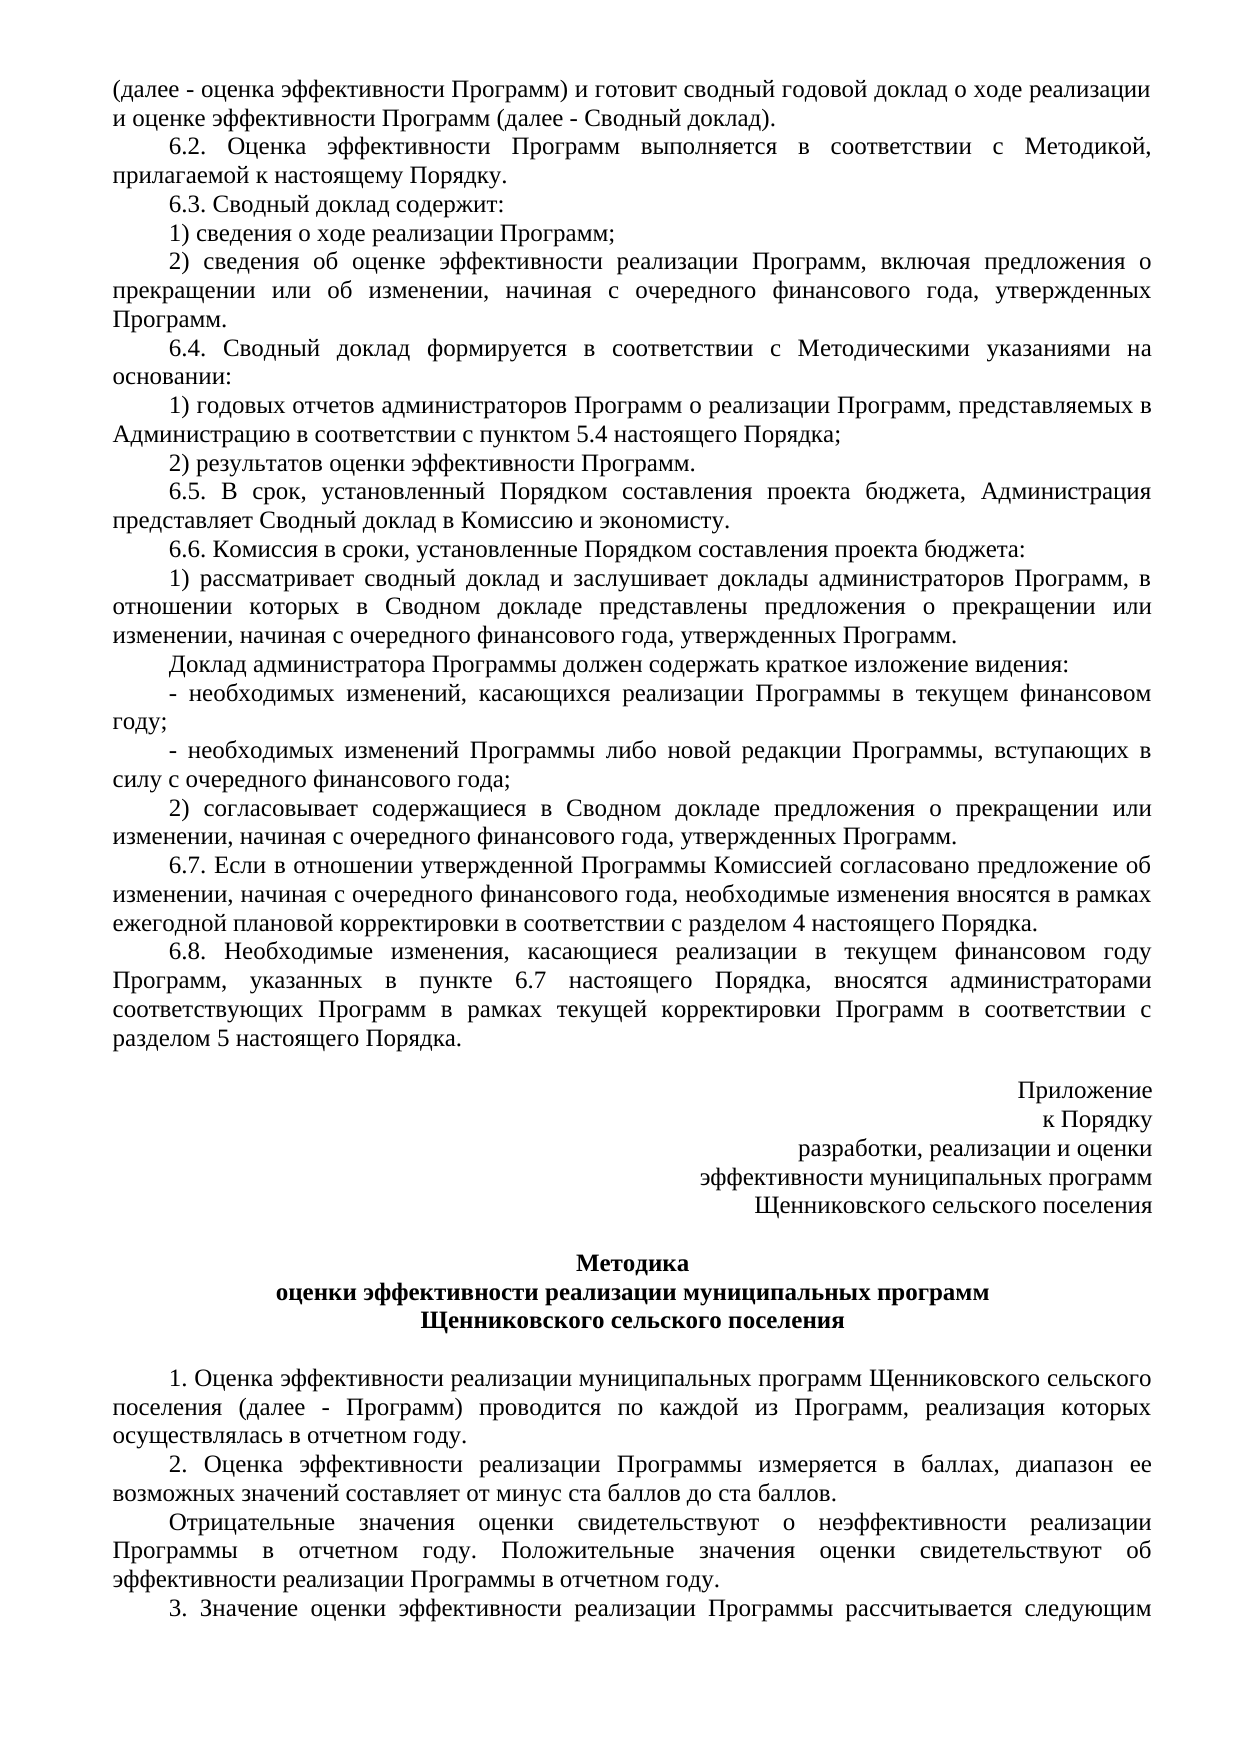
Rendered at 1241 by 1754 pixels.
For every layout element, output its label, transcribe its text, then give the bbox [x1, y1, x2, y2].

text 1) рассматривает сводный доклад и заслушивает доклады администраторов Программ, в отношении которых в Сводном докладе представлены предложения о прекращении или изменении, начиная с очередного финансового года, утвержденных Программ. [112, 563, 1152, 649]
text 1) сведения о ходе реализации Программ; [112, 218, 1152, 246]
text Щенниковского сельского поселения [112, 1190, 1152, 1219]
text 6.4. Сводный доклад формируется в соответствии с Методическими указаниями на основании: [112, 333, 1152, 390]
text 2) результатов оценки эффективности Программ. [112, 448, 1152, 476]
text 6.5. В срок, установленный Порядком составления проекта бюджета, Администрация представляет Сводный доклад в Комиссию и экономисту. [112, 476, 1152, 534]
text 6.7. Если в отношении утвержденной Программы Комиссией согласовано предложение об изменении, начиная с очередного финансового года, необходимые изменения вносятся в рамках ежегодной плановой корректировки в соответствии с разделом 4 настоящего Порядка. [112, 850, 1152, 936]
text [112, 74, 1152, 131]
text 1) годовых отчетов администраторов Программ о реализации Программ, представляемых в Администрацию в соответствии с пунктом 5.4 настоящего Порядка; [112, 390, 1152, 448]
text 2. Оценка эффективности реализации Программы измеряется в баллах, диапазон ее возможных значений составляет от минус ста баллов до ста баллов. [112, 1449, 1152, 1507]
text 1. Оценка эффективности реализации муниципальных программ Щенниковского сельского поселения (далее - Программ) проводится по каждой из Программ, реализация которых осуществлялась в отчетном году. [112, 1363, 1152, 1449]
text к Порядку [112, 1104, 1152, 1133]
text Отрицательные значения оценки свидетельствуют о неэффективности реализации Программы в отчетном году. Положительные значения оценки свидетельствуют об эффективности реализации Программы в отчетном году. [112, 1507, 1152, 1593]
text разработки, реализации и оценки [112, 1133, 1152, 1162]
text Методика [112, 1248, 1152, 1277]
text 6.8. Необходимые изменения, касающиеся реализации в текущем финансовом году Программ, указанных в пункте 6.7 настоящего Порядка, вносятся администраторами соответствующих Программ в рамках текущей корректировки Программ в соответствии с разделом 5 настоящего Порядка. [112, 936, 1152, 1051]
text 6.3. Сводный доклад содержит: [112, 189, 1152, 218]
text 2) согласовывает содержащиеся в Сводном докладе предложения о прекращении или изменении, начиная с очередного финансового года, утвержденных Программ. [112, 793, 1152, 850]
text - необходимых изменений Программы либо новой редакции Программы, вступающих в силу с очередного финансового года; [112, 735, 1152, 793]
text эффективности муниципальных программ [112, 1162, 1152, 1190]
text - необходимых изменений, касающихся реализации Программы в текущем финансовом году; [112, 678, 1152, 735]
text 6.2. Оценка эффективности Программ выполняется в соответствии с Методикой, прилагаемой к настоящему Порядку. [112, 131, 1152, 189]
text Приложение [112, 1075, 1152, 1104]
text Доклад администратора Программы должен содержать краткое изложение видения: [112, 649, 1152, 678]
text 2) сведения об оценке эффективности реализации Программ, включая предложения о прекращении или об изменении, начиная с очередного финансового года, утвержденных Программ. [112, 246, 1152, 333]
text 6.6. Комиссия в сроки, установленные Порядком составления проекта бюджета: [112, 534, 1152, 563]
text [112, 1593, 1152, 1622]
text Щенниковского сельского поселения [112, 1305, 1152, 1334]
text оценки эффективности реализации муниципальных программ [112, 1277, 1152, 1305]
